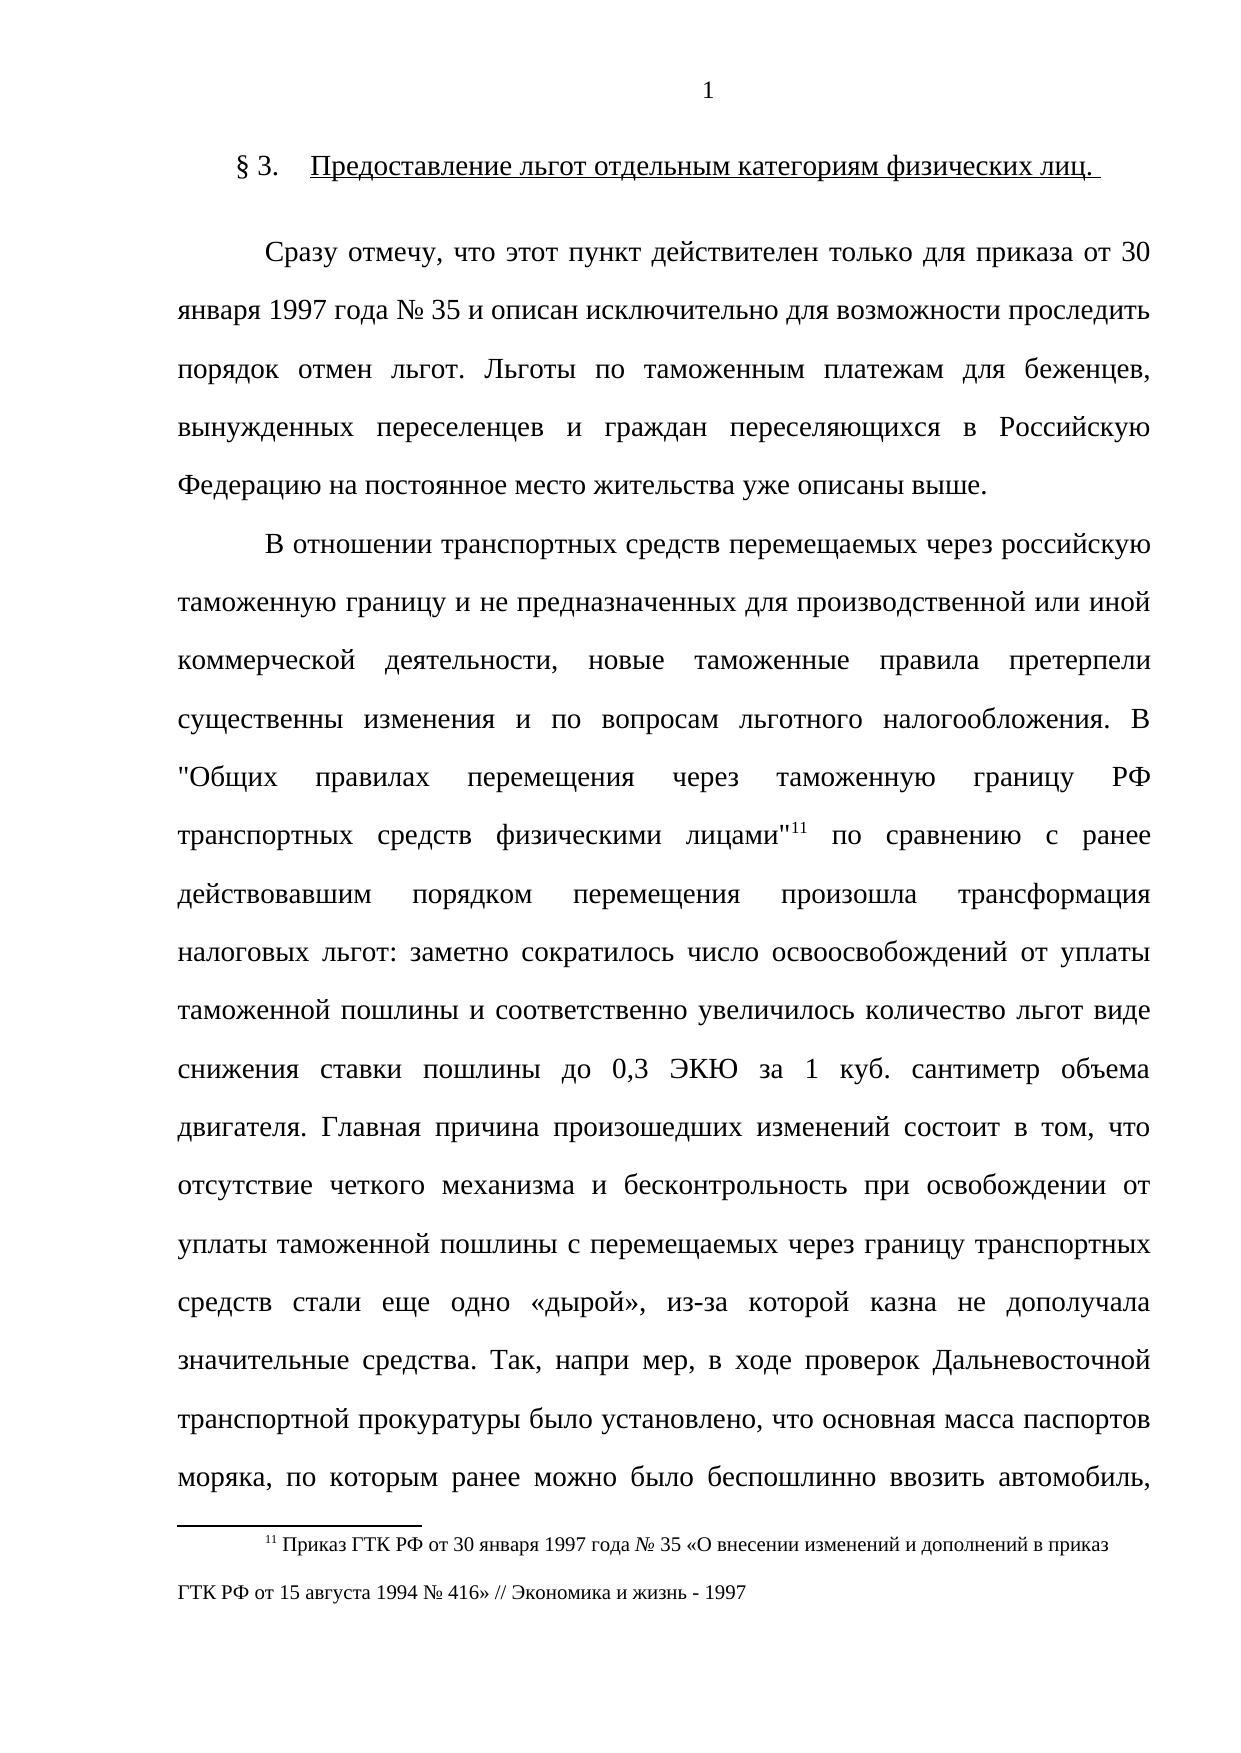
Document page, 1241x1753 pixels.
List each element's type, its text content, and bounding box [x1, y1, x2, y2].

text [177, 506, 1152, 1498]
text Предоставление льгот отдельным категориям физических лиц. [177, 148, 1152, 181]
text Сразу отмечу, что этот пункт действителен только для приказа от 30 января 1997 года № 35 и описан исключительно для возможности проследить порядок отмен льгот. Льготы по таможенным платежам для беженцев, вынужденных переселенцев и граждан переселяющихся в Российскую Федерацию на постоянное место жительства уже описаны выше. [177, 215, 1152, 506]
